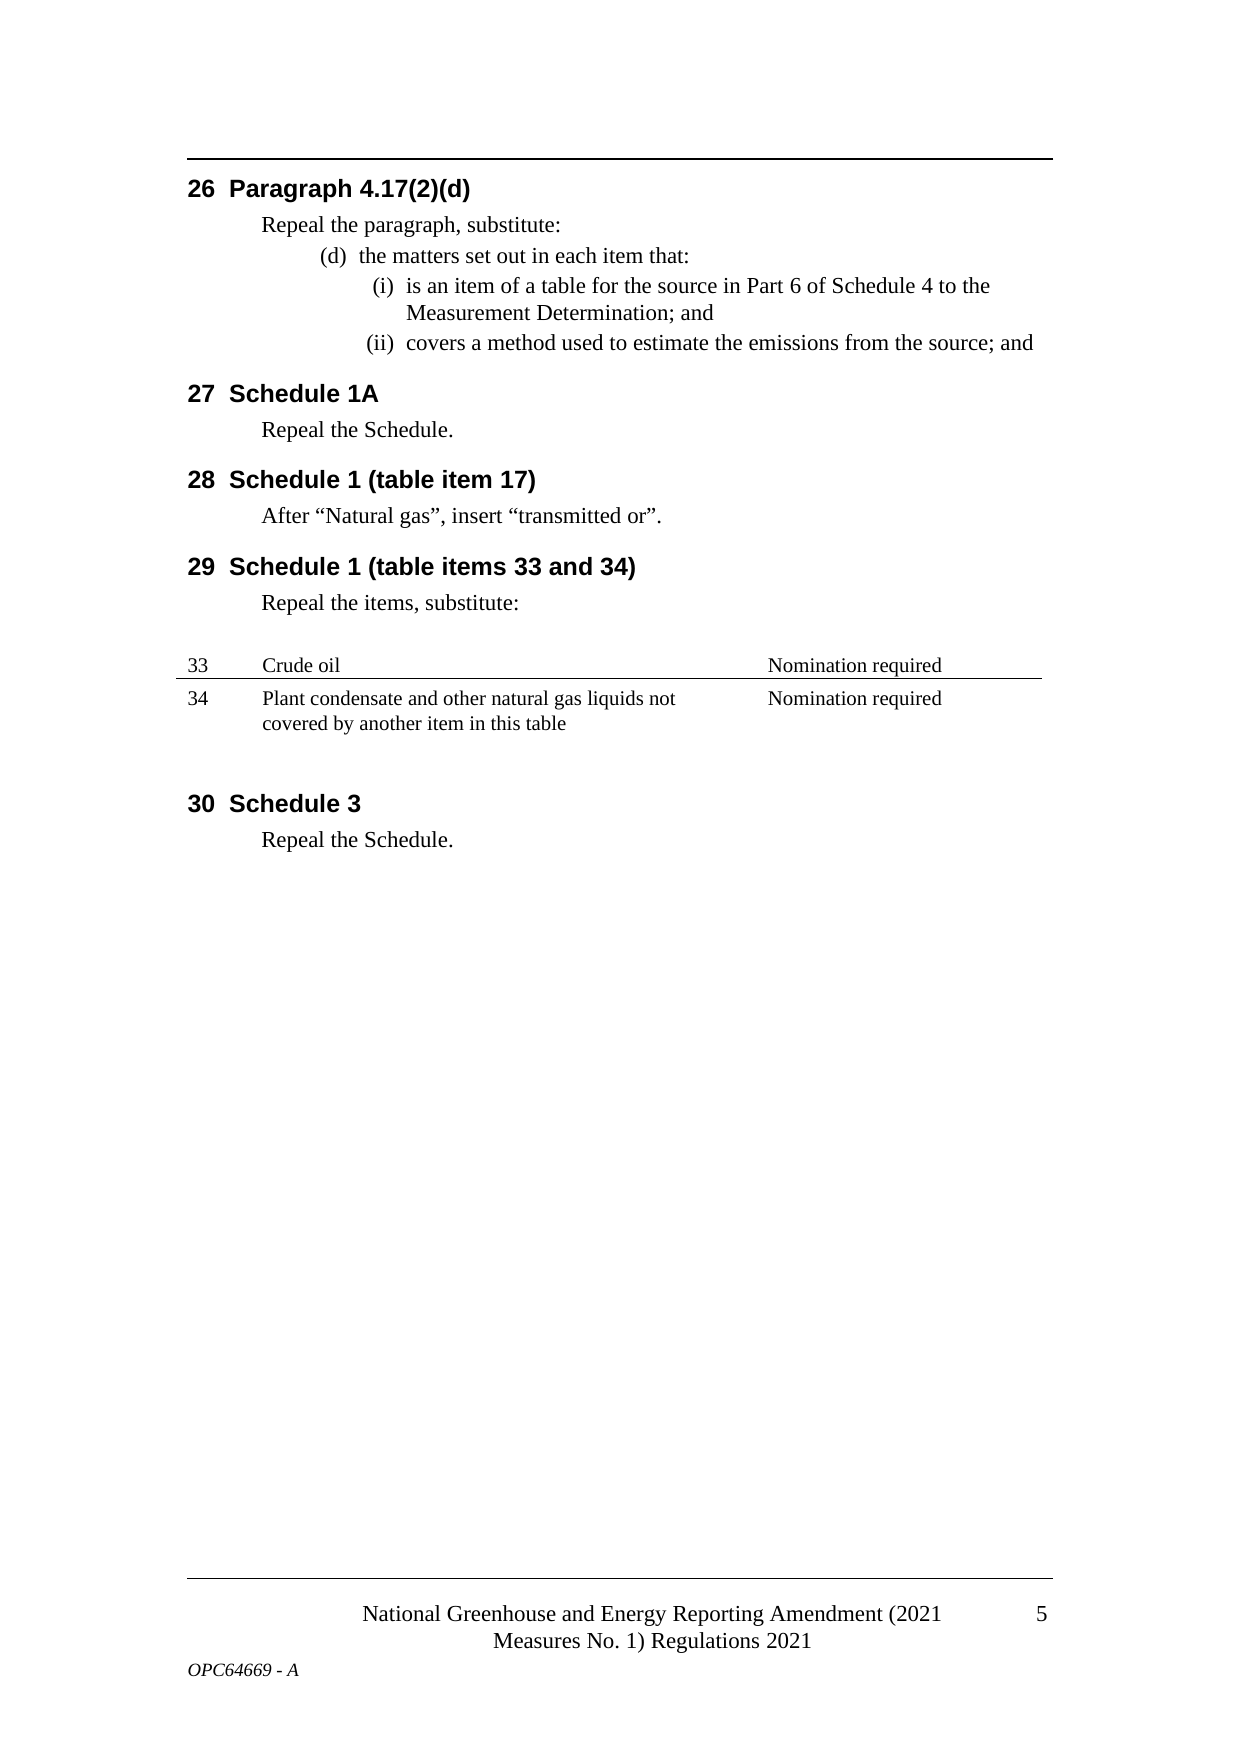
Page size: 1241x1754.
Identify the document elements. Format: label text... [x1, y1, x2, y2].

text (ii) covers a method used to estimate the emissions from the source; and [187, 329, 1053, 356]
text 27 Schedule 1A [187, 379, 1053, 407]
text Repeal the paragraph, substitute: [261, 212, 1053, 238]
table_header 33 [176, 646, 251, 677]
text 30 Schedule 3 [187, 789, 1053, 818]
table_cell Plant condensate and other natural gas liquids not covered by another item in this table [251, 679, 756, 735]
text Repeal the Schedule. [261, 826, 1053, 852]
table_cell Nomination required [756, 679, 1042, 735]
text After “Natural gas”, insert “transmitted or”. [261, 502, 1053, 528]
text Repeal the Schedule. [261, 416, 1053, 442]
text Repeal the items, substitute: [261, 588, 1053, 615]
text 28 Schedule 1 (table item 17) [187, 465, 1053, 494]
text (d) the matters set out in each item that: [187, 242, 1053, 268]
table_header Nomination required [756, 646, 1042, 677]
table_header Crude oil [251, 646, 756, 677]
text 26 Paragraph 4.17(2)(d) [187, 174, 1053, 203]
text (i) is an item of a table for the source in Part 6 of Schedule 4 to the Measurement Determination; and [187, 273, 1053, 325]
text 29 Schedule 1 (table items 33 and 34) [187, 551, 1053, 580]
table_cell 34 [176, 679, 251, 735]
